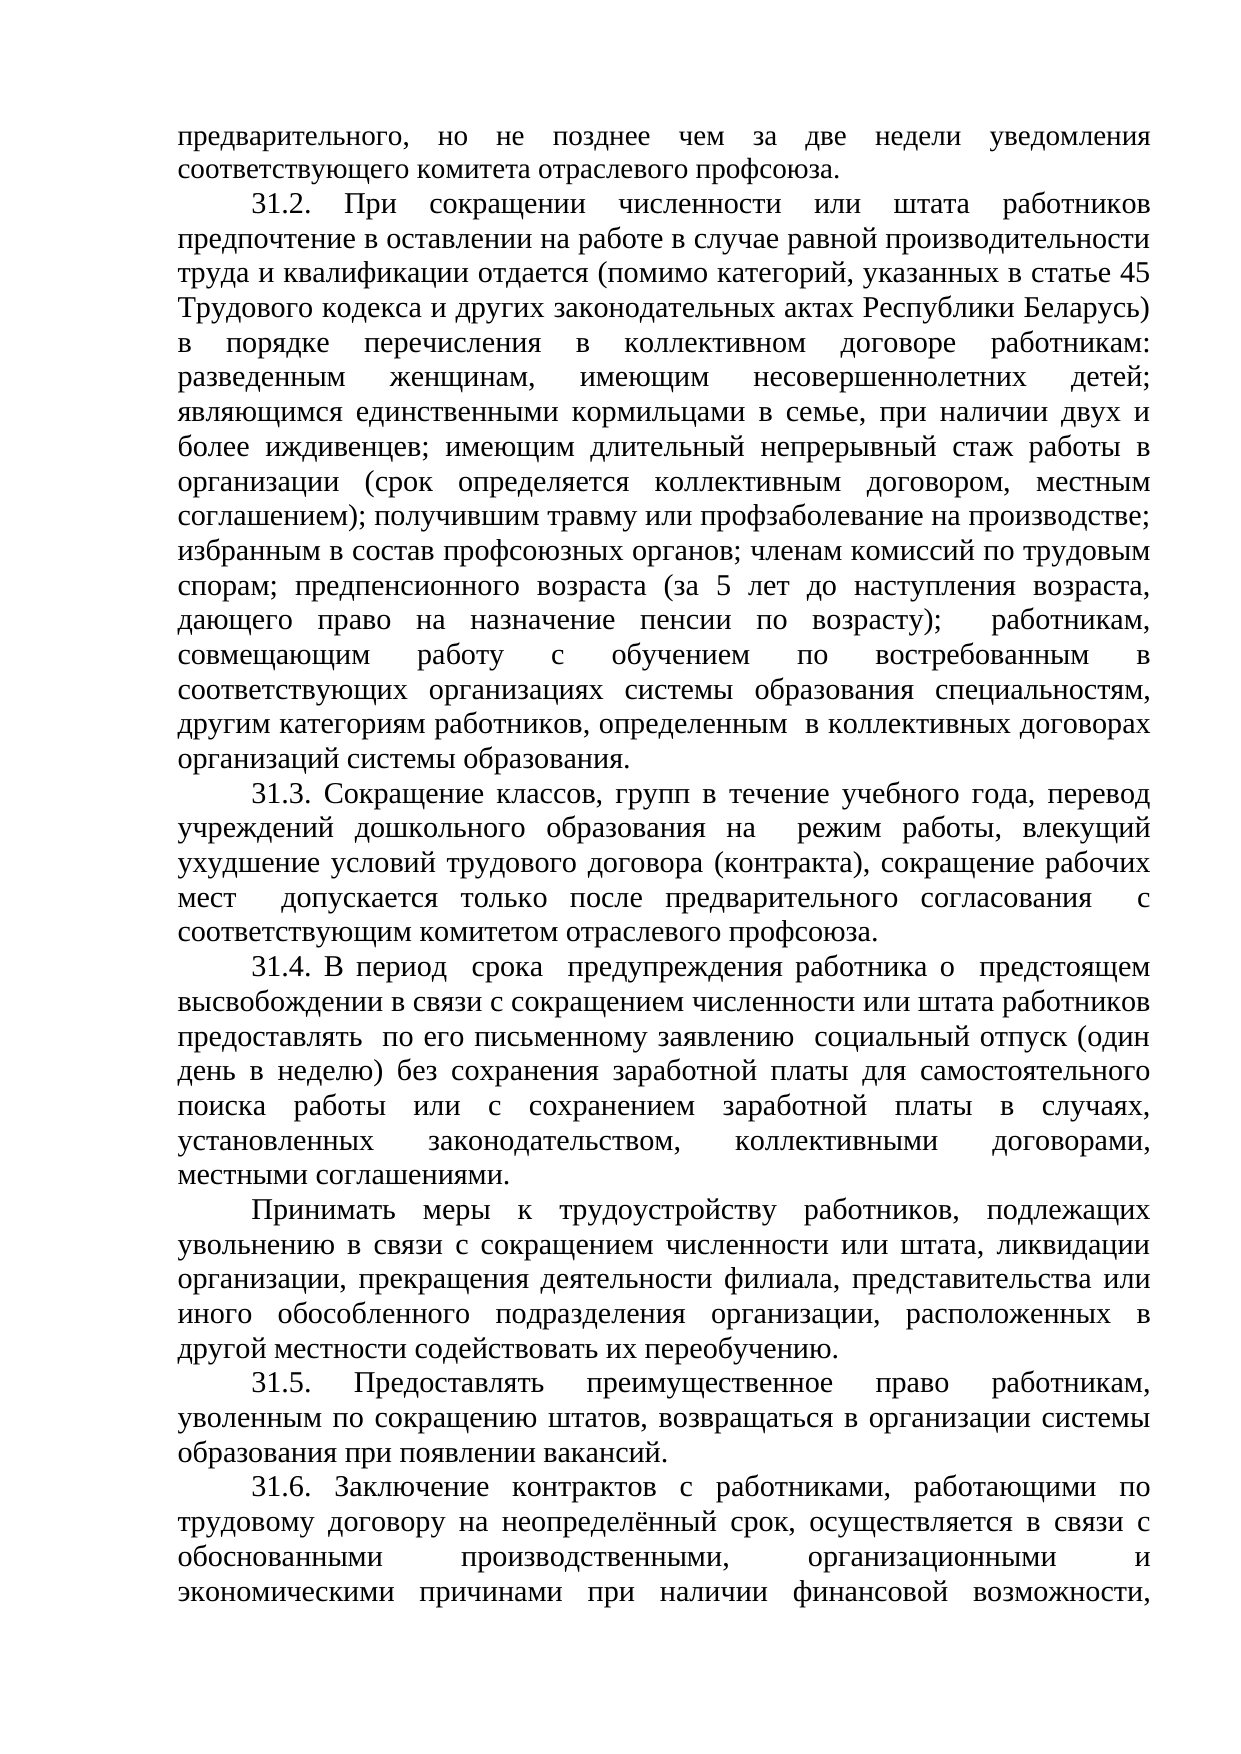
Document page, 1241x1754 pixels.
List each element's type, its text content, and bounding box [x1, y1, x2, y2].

text Принимать меры к трудоустройству работников, подлежащих увольнению в связи с сокращением численности или штата, ликвидации организации, прекращения деятельности филиала, представительства или иного обособленного подразделения организации, расположенных в другой местности содействовать их переобучению. [177, 1191, 1152, 1364]
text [177, 118, 1152, 185]
text 31.3. Сокращение классов, групп в течение учебного года, перевод учреждений дошкольного образования на режим работы, влекущий ухудшение условий трудового договора (контракта), сокращение рабочих мест допускается только после предварительного согласования с соответствующим комитетом отраслевого профсоюза. [177, 775, 1152, 948]
text 31.5. Предоставлять преимущественное право работникам, уволенным по сокращению штатов, возвращаться в организации системы образования при появлении вакансий. [177, 1364, 1152, 1469]
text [177, 1469, 1152, 1607]
text 31.2. При сокращении численности или штата работников предпочтение в оставлении на работе в случае равной производительности труда и квалификации отдается (помимо категорий, указанных в статье 45 Трудового кодекса и других законодательных актах Республики Беларусь) в порядке перечисления в коллективном договоре работникам: разведенным женщинам, имеющим несовершеннолетних детей; являющимся единственными кормильцами в семье, при наличии двух и более иждивенцев; имеющим длительный непрерывный стаж работы в организации (срок определяется коллективным договором, местным соглашением); получившим травму или профзаболевание на производстве; избранным в состав профсоюзных органов; членам комиссий по трудовым спорам; предпенсионного возраста (за 5 лет до наступления возраста, дающего право на назначение пенсии по возрасту); работникам, совмещающим работу с обучением по востребованным в соответствующих организациях системы образования специальностям, другим категориям работников, определенным в коллективных договорах организаций системы образования. [177, 185, 1152, 775]
text 31.4. В период срока предупреждения работника о предстоящем высвобождении в связи с сокращением численности или штата работников предоставлять по его письменному заявлению социальный отпуск (один день в неделю) без сохранения заработной платы для самостоятельного поиска работы или с сохранением заработной платы в случаях, установленных законодательством, коллективными договорами, местными соглашениями. [177, 948, 1152, 1191]
